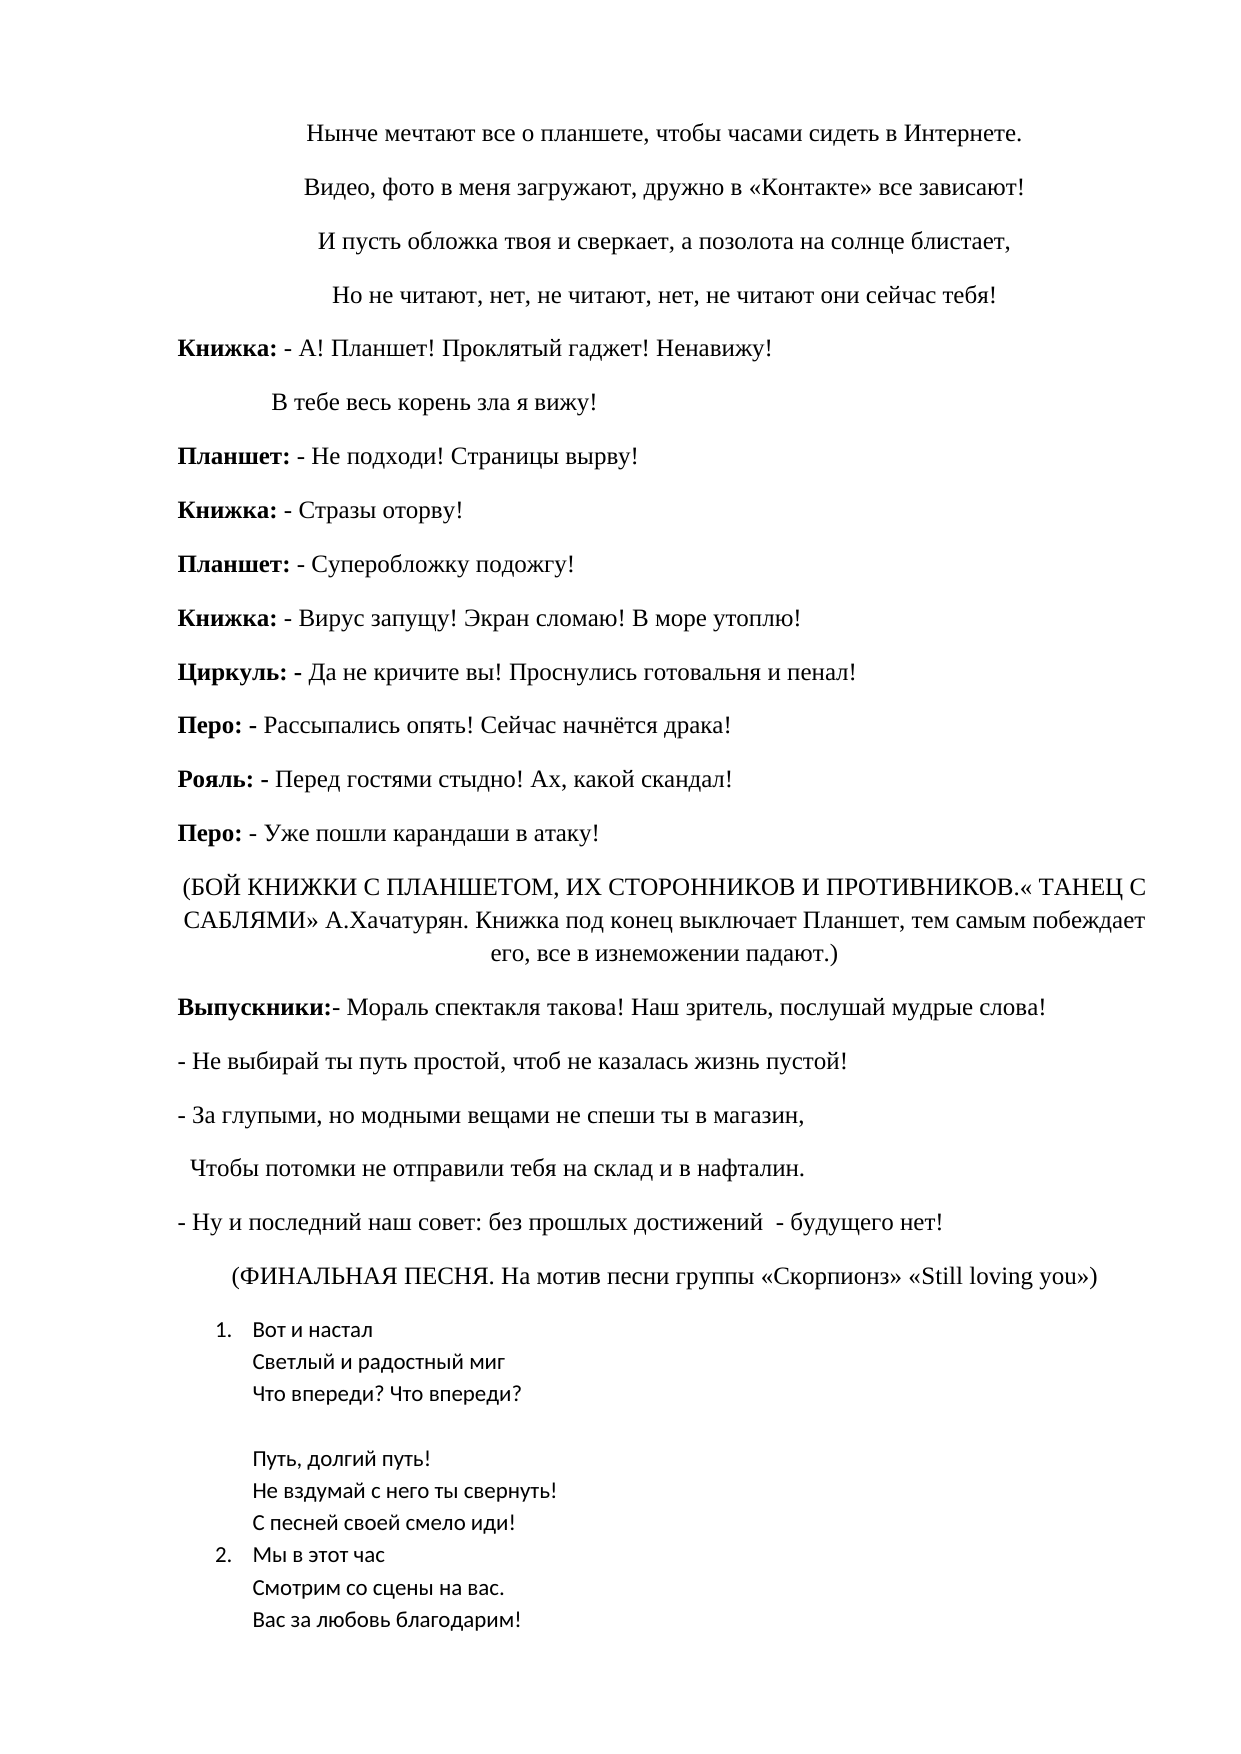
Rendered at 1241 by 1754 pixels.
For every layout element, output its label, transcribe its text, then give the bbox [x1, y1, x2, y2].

text Планшет: - Не подходи! Страницы вырву! [177, 441, 1152, 470]
text Выпускники:- Мораль спектакля такова! Наш зритель, послушай мудрые слова! [177, 992, 1152, 1021]
text - За глупыми, но модными вещами не спеши ты в магазин, [177, 1100, 1152, 1128]
list Смотрим со сцены на вас. [252, 1573, 1152, 1601]
text Нынче мечтают все о планшете, чтобы часами сидеть в Интернете. [177, 118, 1152, 147]
list Вас за любовь благодарим! [252, 1605, 1152, 1633]
text В тебе весь корень зла я вижу! [177, 387, 1152, 416]
text Перо: - Уже пошли карандаши в атаку! [177, 818, 1152, 847]
list Не вздумай с него ты свернуть! [252, 1476, 1152, 1504]
text Циркуль: - Да не кричите вы! Проснулись готовальня и пенал! [177, 657, 1152, 685]
list Вот и настал [215, 1315, 1152, 1343]
list С песней своей смело иди! [252, 1508, 1152, 1536]
text Чтобы потомки не отправили тебя на склад и в нафталин. [177, 1153, 1152, 1182]
text - Не выбирай ты путь простой, чтоб не казалась жизнь пустой! [177, 1046, 1152, 1074]
text И пусть обложка твоя и сверкает, а позолота на солнце блистает, [177, 226, 1152, 254]
text Но не читают, нет, не читают, нет, не читают они сейчас тебя! [177, 280, 1152, 308]
text Книжка: - А! Планшет! Проклятый гаджет! Ненавижу! [177, 333, 1152, 362]
list Путь, долгий путь! [252, 1444, 1152, 1472]
text Рояль: - Перед гостями стыдно! Ах, какой скандал! [177, 764, 1152, 793]
text Книжка: - Вирус запущу! Экран сломаю! В море утоплю! [177, 603, 1152, 632]
text (БОЙ КНИЖКИ С ПЛАНШЕТОМ, ИХ СТОРОННИКОВ И ПРОТИВНИКОВ.« ТАНЕЦ С САБЛЯМИ» А.Хачатурян. Книжка под конец выключает Планшет, тем самым побеждает его, все в изнеможении падают.) [177, 872, 1152, 967]
list Что впереди? Что впереди? [252, 1379, 1152, 1407]
list Светлый и радостный миг [252, 1347, 1152, 1375]
text (ФИНАЛЬНАЯ ПЕСНЯ. На мотив песни группы «Скорпионз» «Still loving you») [177, 1261, 1152, 1290]
text Планшет: - Суперобложку подожгу! [177, 549, 1152, 578]
text Книжка: - Стразы оторву! [177, 495, 1152, 524]
list Мы в этот час [215, 1540, 1152, 1568]
text - Ну и последний наш совет: без прошлых достижений - будущего нет! [177, 1207, 1152, 1236]
text Видео, фото в меня загружают, дружно в «Контакте» все зависают! [177, 172, 1152, 201]
text Перо: - Рассыпались опять! Сейчас начнётся драка! [177, 711, 1152, 739]
